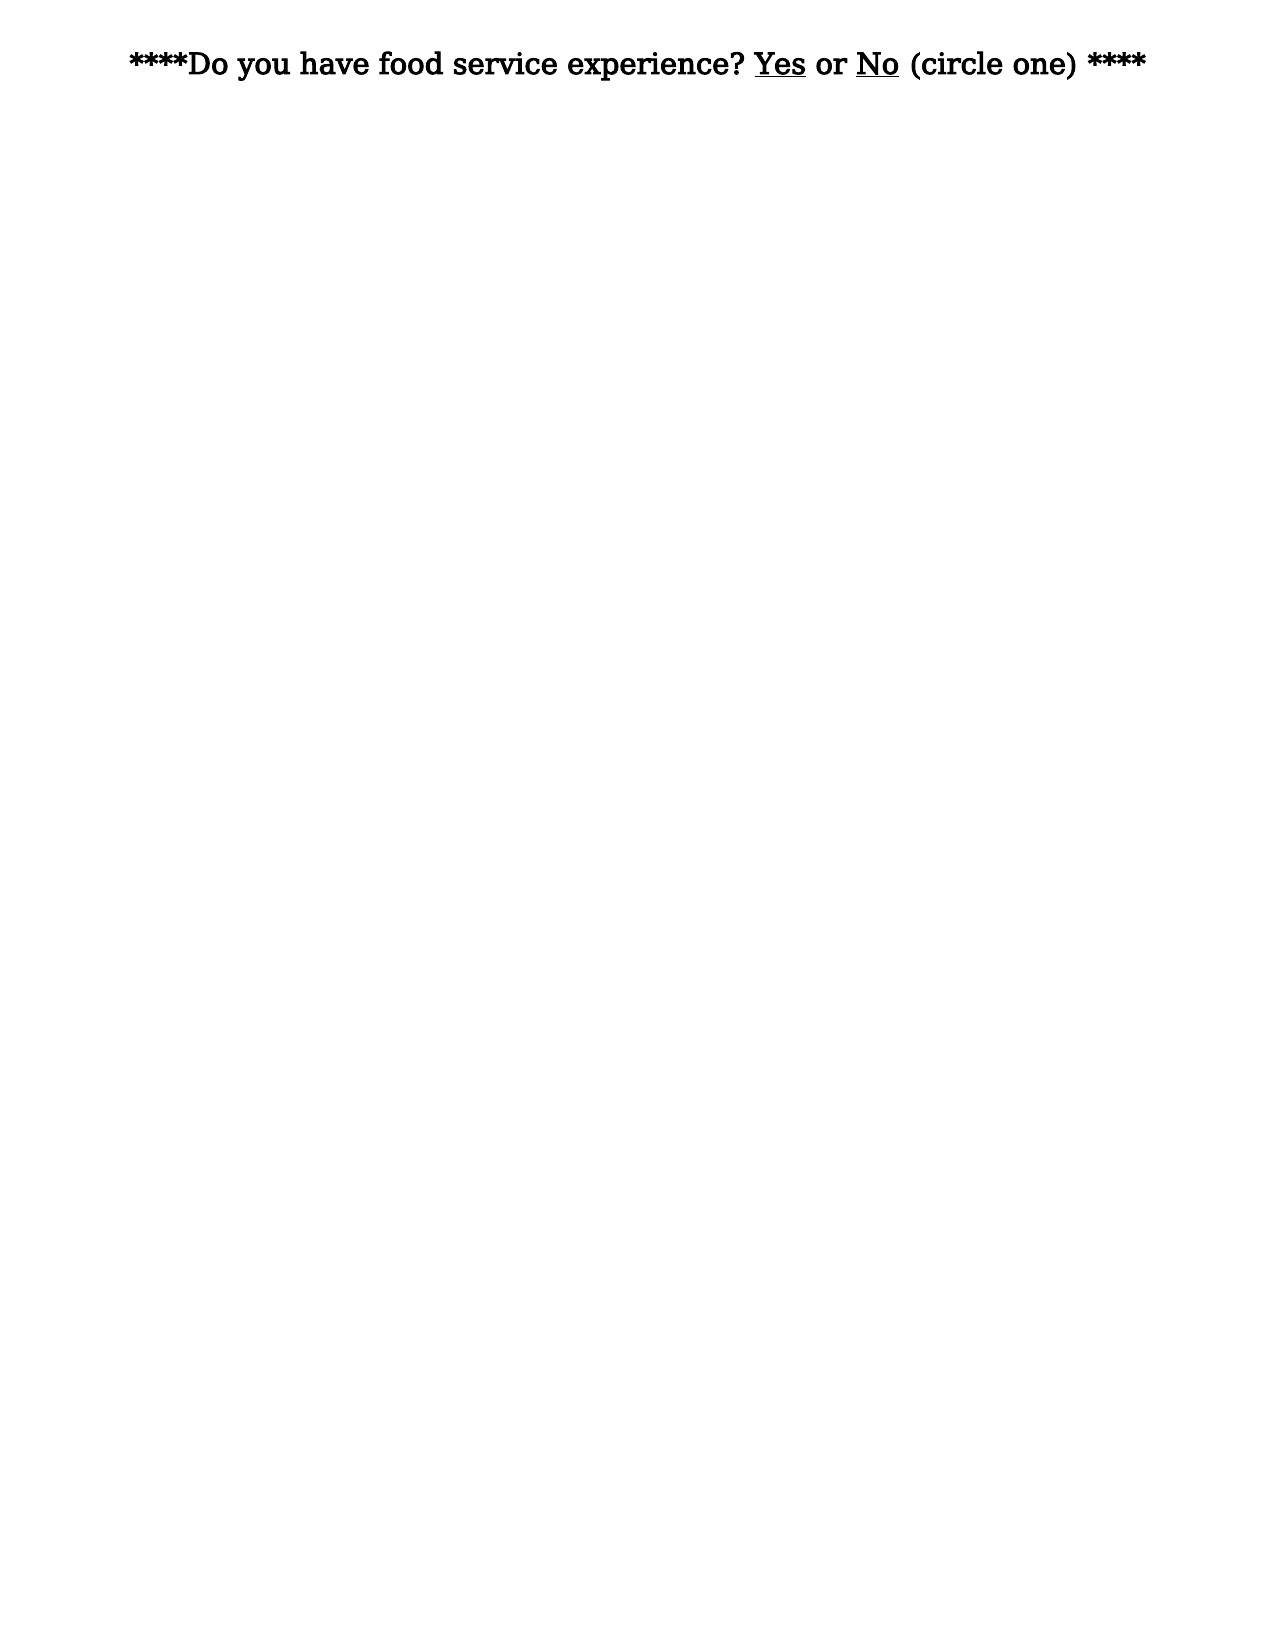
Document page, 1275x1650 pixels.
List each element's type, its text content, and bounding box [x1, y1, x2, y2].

text ****Do you have food service experience? Yes or No (circle one) **** [75, 45, 1200, 80]
